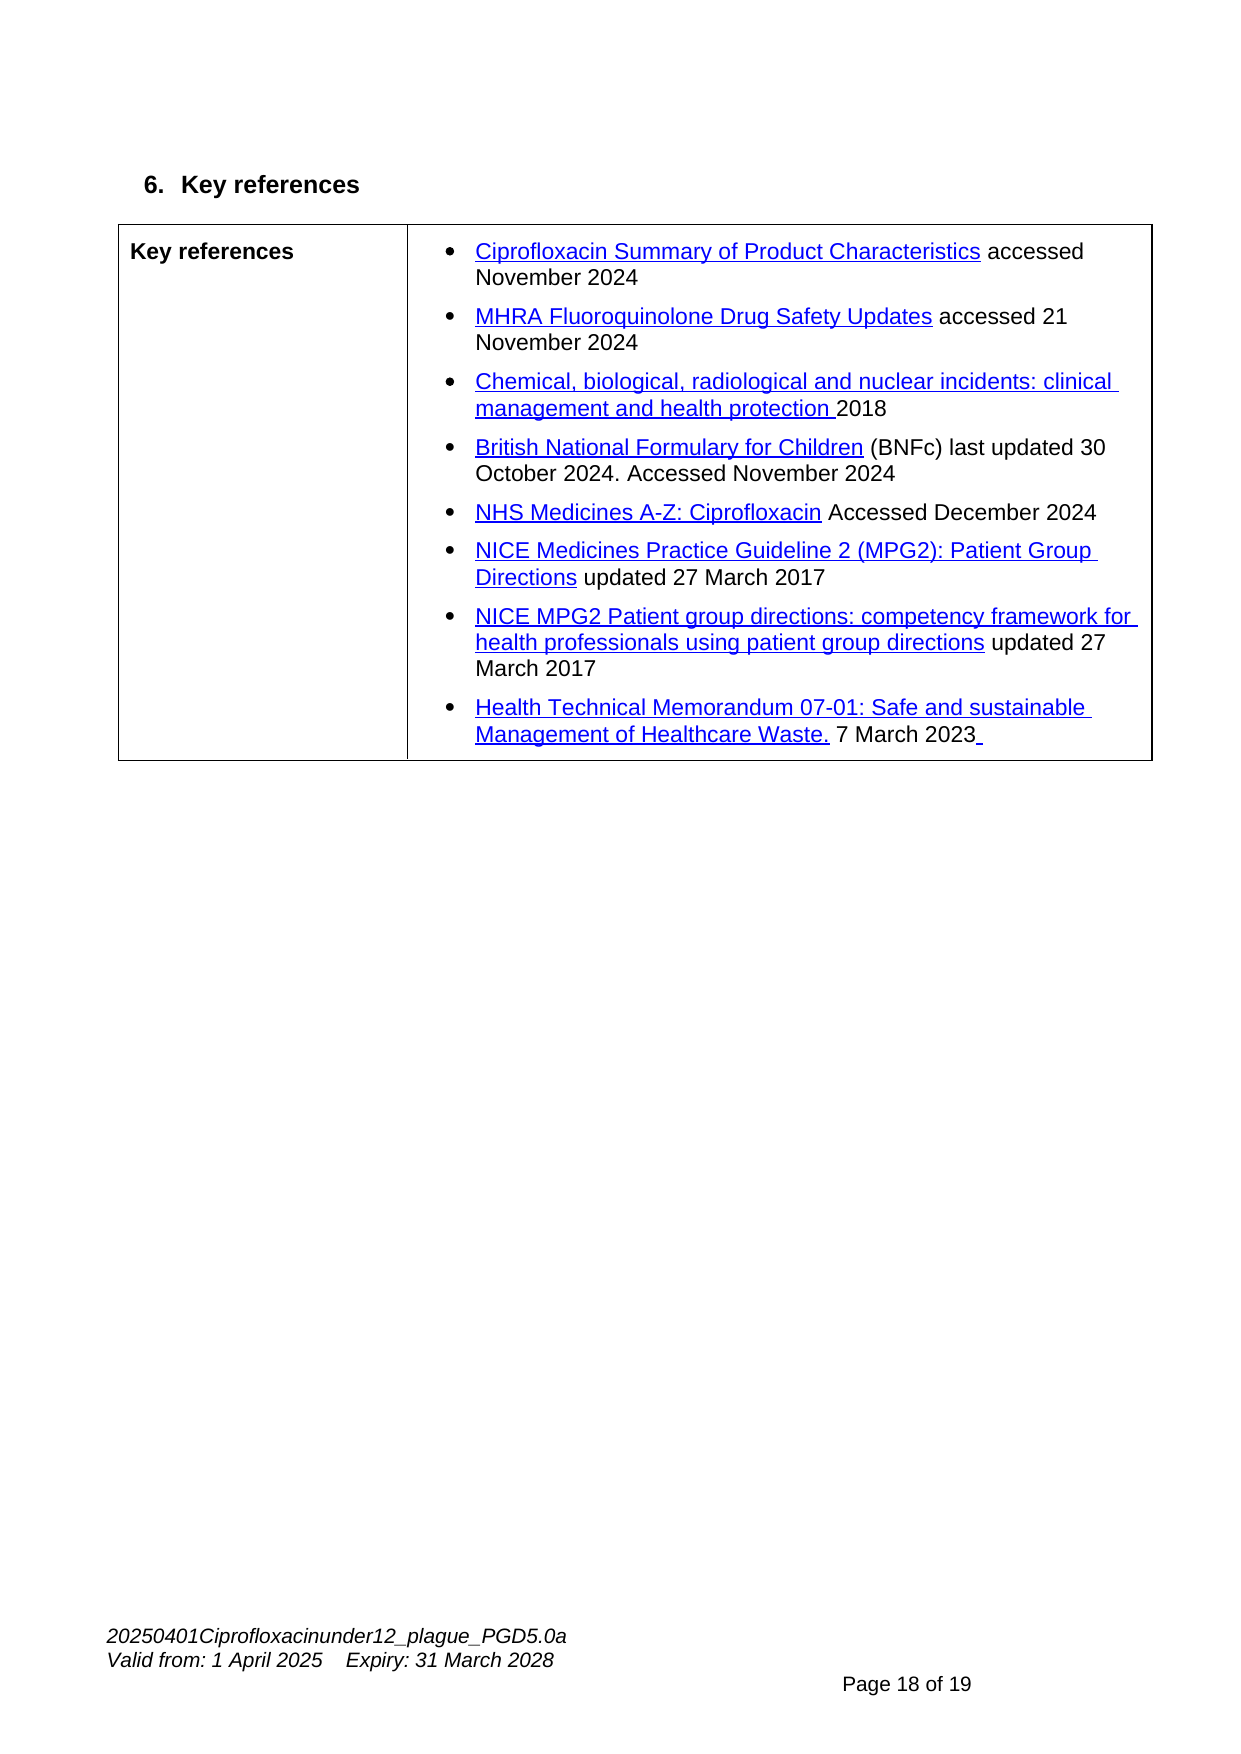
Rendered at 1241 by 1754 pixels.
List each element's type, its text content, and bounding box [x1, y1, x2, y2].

subtitle Key references [143, 170, 1134, 199]
table_header Ciprofloxacin Summary of Product Characteristics accessed November 2024 MHRA Fluoroquinolone Drug Safety Updates accessed 21 November 2024 Chemical, biological, radiological and nuclear incidents: clinical management and health protection 2018 British National Formulary for Children (BNFc) last updated 30 October 2024. Accessed November 2024 NHS Medicines A-Z: Ciprofloxacin Accessed December 2024 NICE Medicines Practice Guideline 2 (MPG2): Patient Group Directions updated 27 March 2017 NICE MPG2 Patient group directions: competency framework for health professionals using patient group directions updated 27 March 2017 Health Technical Memorandum 07-01: Safe and sustainable Management of Healthcare Waste. 7 March 2023 [408, 225, 1151, 759]
table_header Key references [119, 225, 407, 759]
